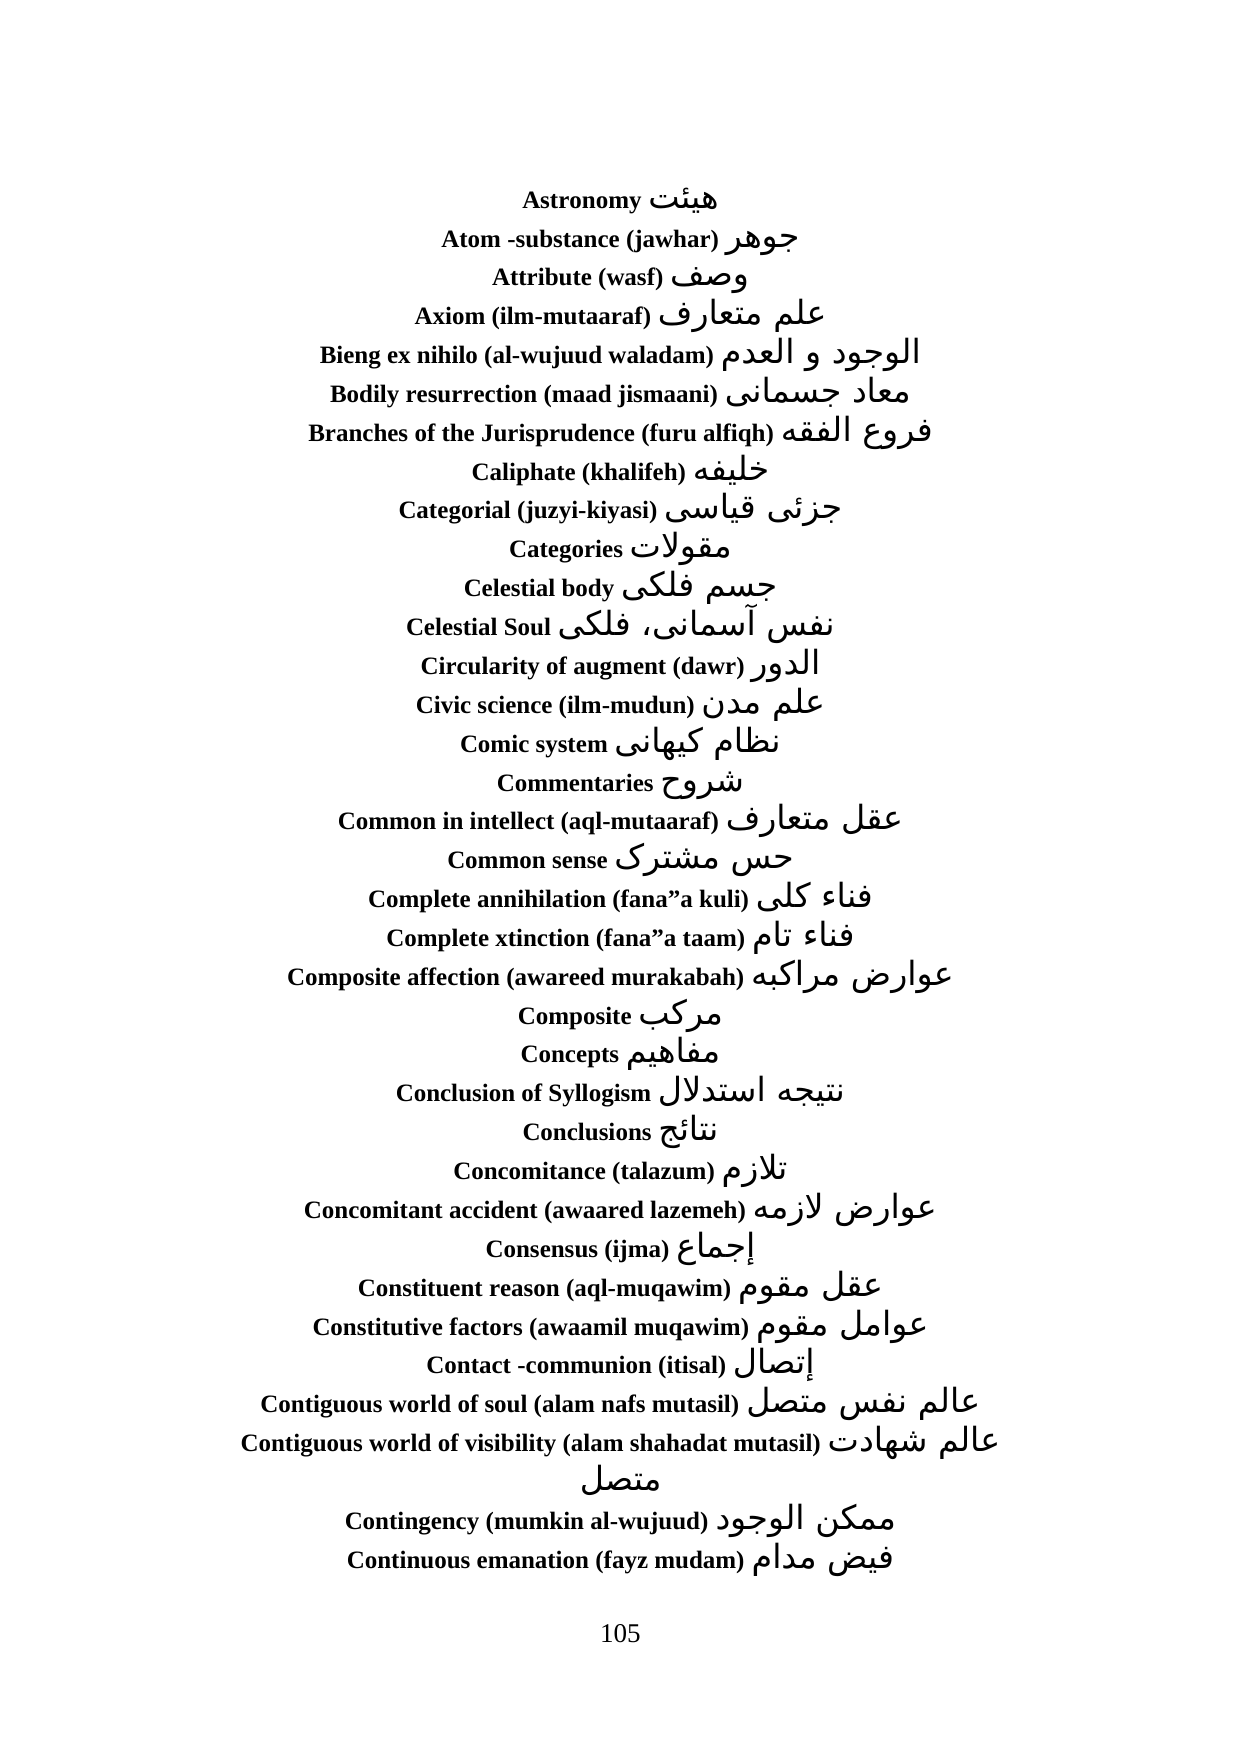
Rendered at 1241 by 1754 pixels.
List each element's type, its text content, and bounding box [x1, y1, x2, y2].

text Concomitant accident (awaared lazemeh) عوارض لازمه [236, 1187, 1004, 1226]
text Composite affection (awareed murakabah) عوارض مراكبه [236, 954, 1004, 993]
text Conclusions نتائج [236, 1110, 1004, 1148]
text Circularity of augment (dawr) الدور [236, 643, 1004, 682]
text Celestial body جسم فلکی [236, 566, 1004, 604]
text Astronomy هیئت [236, 177, 1004, 216]
text Contingency (mumkin al-wujuud) ممكن الوجود [236, 1498, 1004, 1537]
text Comic system نظام کیهانی [236, 721, 1004, 760]
text Constituent reason (aql-muqawim) عقل مقوم [236, 1265, 1004, 1304]
text Contiguous world of soul (alam nafs mutasil) عالم نفس متصل [236, 1382, 1004, 1421]
text Bodily resurrection (maad jismaani) معاد جسمانی [236, 371, 1004, 410]
text Attribute (wasf) وصف [236, 255, 1004, 294]
text Consensus (ijma) إجماع [236, 1226, 1004, 1265]
text Common in intellect (aql-mutaaraf) عقل متعارف [236, 799, 1004, 838]
text Categorial (juzyi-kiyasi) جزئی قیاسی [236, 488, 1004, 527]
text Complete xtinction (fana”a taam) فناء تام [236, 915, 1004, 954]
text Concepts مفاهیم [236, 1032, 1004, 1071]
text Contact -communion (itisal) إتصال [236, 1343, 1004, 1382]
text Celestial Soul نفس آسمانی، فلکی [236, 604, 1004, 643]
text Conclusion of Syllogism نتیجه استدلال [236, 1071, 1004, 1110]
text Concomitance (talazum) تلازم [236, 1148, 1004, 1187]
text Composite مرکب [236, 993, 1004, 1032]
text Civic science (ilm-mudun) علم مدن [236, 682, 1004, 721]
text Commentaries شروح [236, 760, 1004, 799]
text Bieng ex nihilo (al-wujuud waladam) الوجود و العدم [236, 333, 1004, 371]
text Caliphate (khalifeh) خلیفه [236, 449, 1004, 488]
text Axiom (ilm-mutaaraf) علم متعارف [236, 294, 1004, 333]
text Complete annihilation (fana”a kuli) فناء كلی [236, 877, 1004, 915]
text Contiguous world of visibility (alam shahadat mutasil) عالم شهادت متصل [236, 1421, 1004, 1498]
text Common sense حس مشترک [236, 838, 1004, 877]
text Atom -substance (jawhar) جوهر [236, 216, 1004, 255]
text Branches of the Jurisprudence (furu alfiqh) فروع الفقه [236, 410, 1004, 449]
text Categories مقولات [236, 527, 1004, 566]
text Constitutive factors (awaamil muqawim) عوامل مقوم [236, 1304, 1004, 1343]
text Continuous emanation (fayz mudam) فیض مدام [236, 1537, 1004, 1576]
